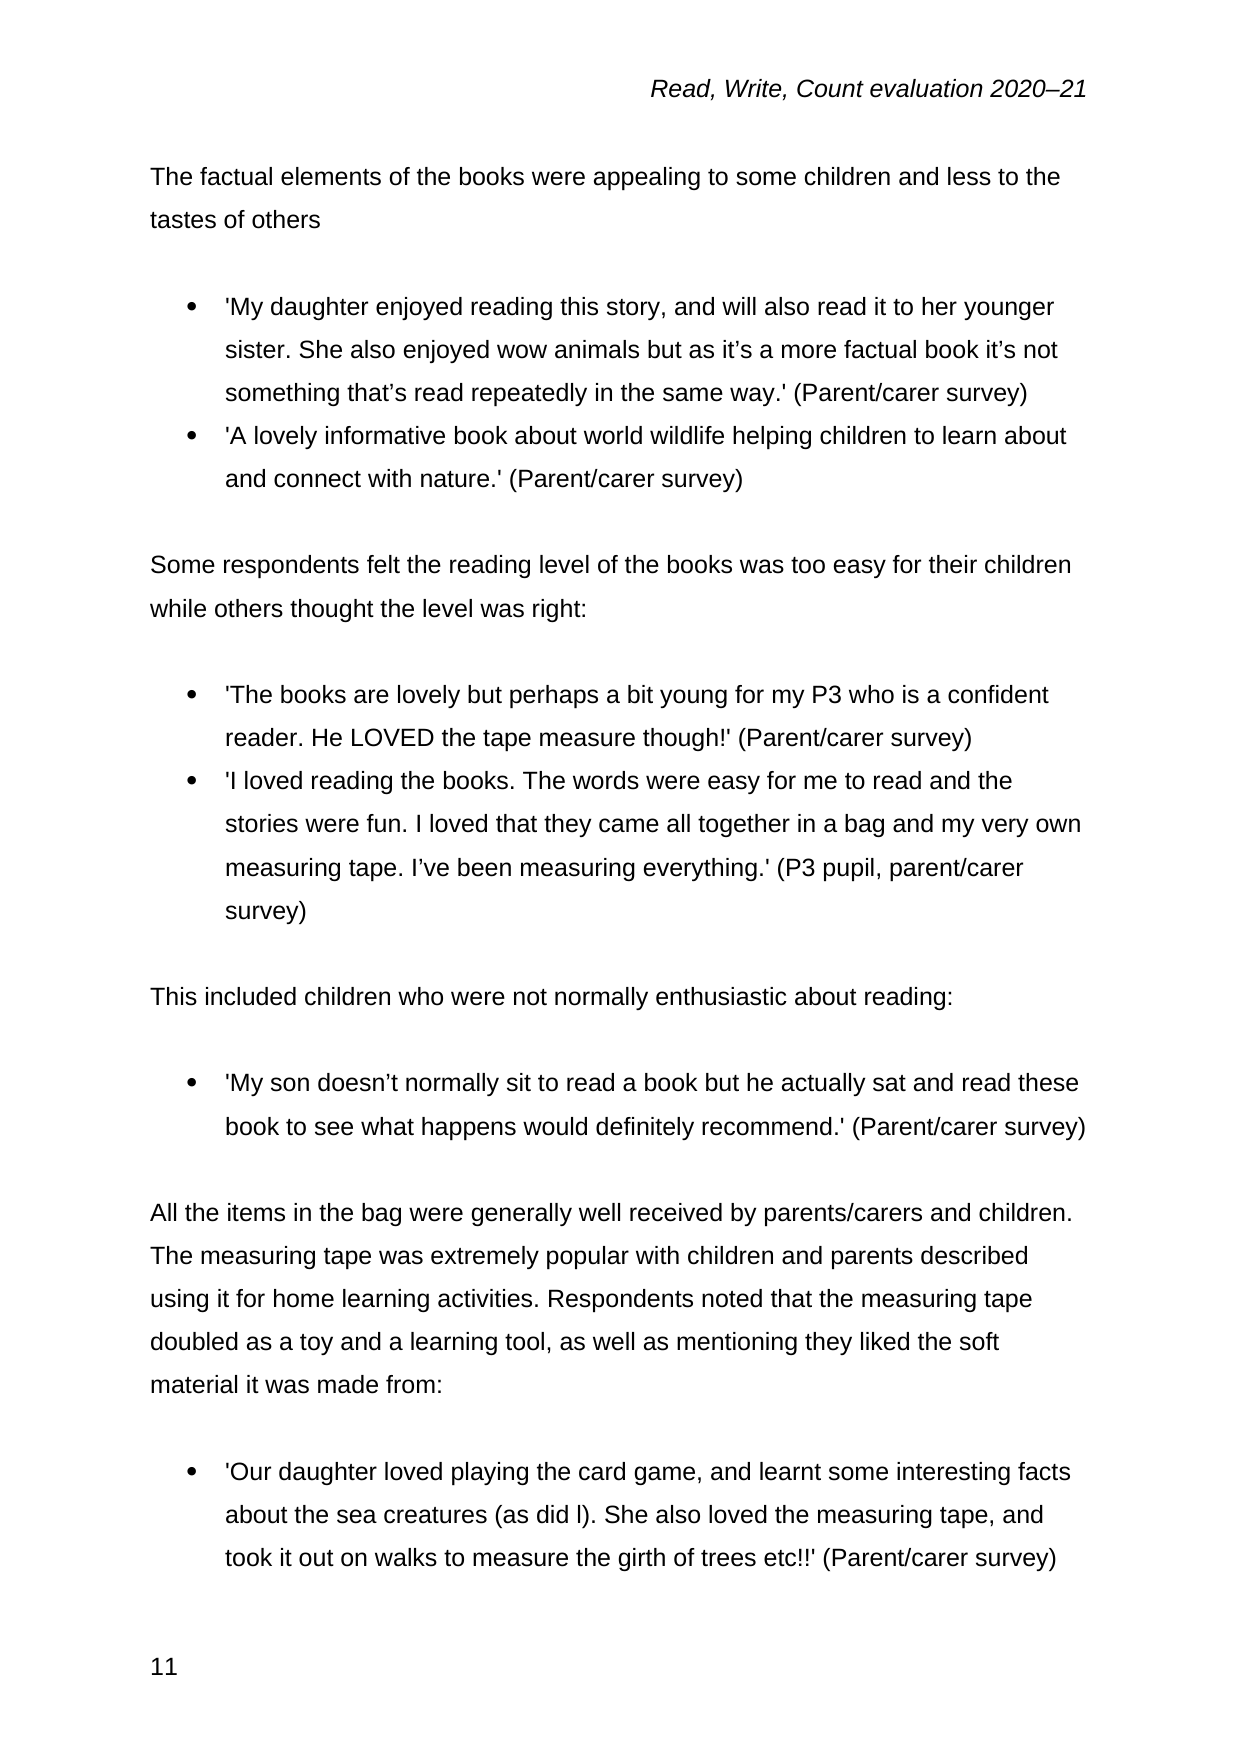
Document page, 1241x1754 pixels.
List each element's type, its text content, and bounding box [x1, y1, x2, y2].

list 'The books are lovely but perhaps a bit young for my P3 who is a confident reader. He LOVED the tape measure though!' (Parent/carer survey) [187, 680, 1090, 752]
text All the items in the bag were generally well received by parents/carers and children. The measuring tape was extremely popular with children and parents described using it for home learning activities. Respondents noted that the measuring tape doubled as a toy and a learning tool, as well as mentioning they liked the soft material it was made from: [150, 1198, 1090, 1399]
list 'Our daughter loved playing the card game, and learnt some interesting facts about the sea creatures (as did l). She also loved the measuring tape, and took it out on walks to measure the girth of trees etc!!' (Parent/carer survey) [187, 1456, 1090, 1572]
text Some respondents felt the reading level of the books was too easy for their children while others thought the level was right: [150, 551, 1090, 622]
list 'My daughter enjoyed reading this story, and will also read it to her younger sister. She also enjoyed wow animals but as it’s a more factual book it’s not something that’s read repeatedly in the same way.' (Parent/carer survey) [187, 292, 1090, 407]
text The factual elements of the books were appealing to some children and less to the tastes of others [150, 162, 1090, 234]
list 'A lovely informative book about world wildlife helping children to learn about and connect with nature.' (Parent/carer survey) [187, 421, 1090, 493]
text This included children who were not normally enthusiastic about reading: [150, 982, 1090, 1011]
list 'My son doesn’t normally sit to read a book but he actually sat and read these book to see what happens would definitely recommend.' (Parent/carer survey) [187, 1068, 1090, 1140]
list 'I loved reading the books. The words were easy for me to read and the stories were fun. I loved that they came all together in a bag and my very own measuring tape. I’ve been measuring everything.' (P3 pupil, parent/carer survey) [187, 766, 1090, 924]
